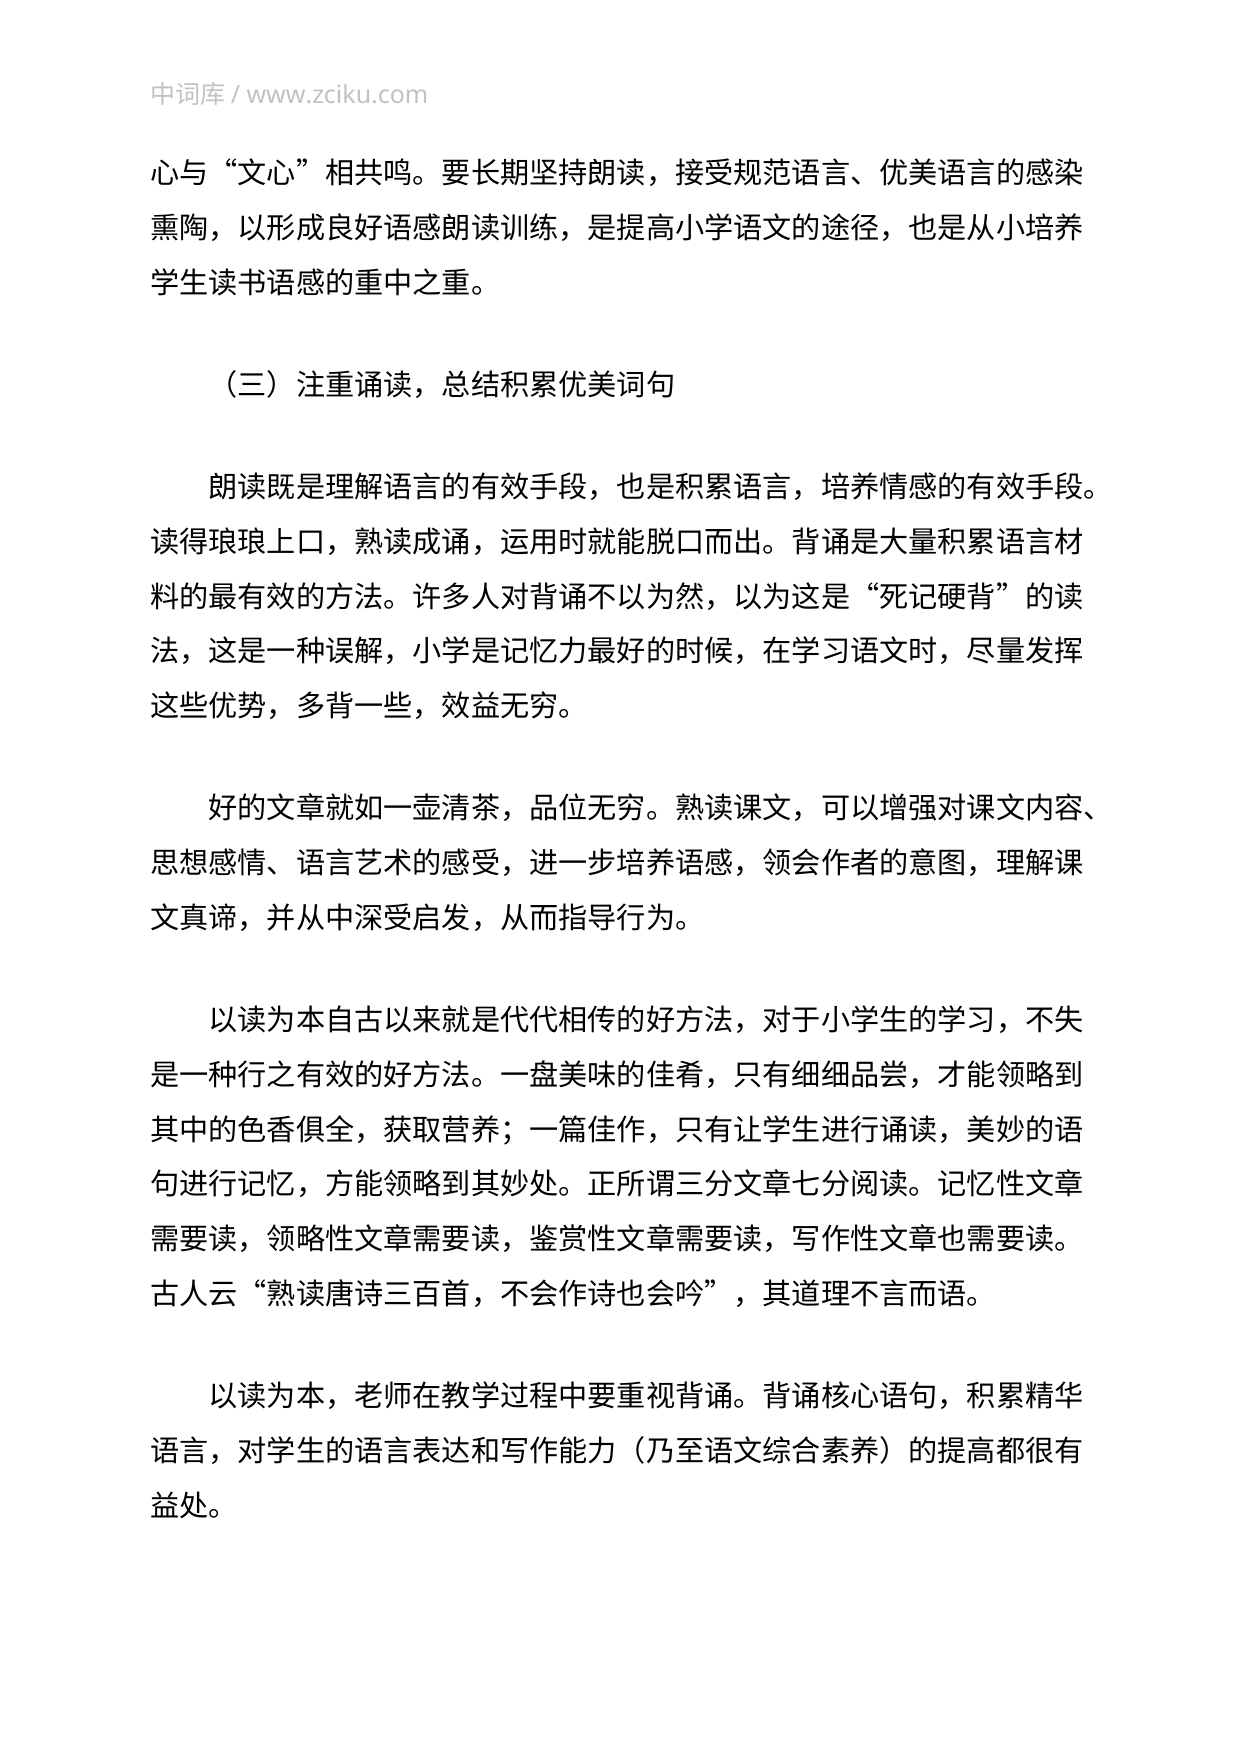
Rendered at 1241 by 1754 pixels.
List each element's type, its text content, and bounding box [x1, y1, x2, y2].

text （三）注重诵读，总结积累优美词句 [150, 362, 1090, 404]
text 好的文章就如一壶清茶，品位无穷。熟读课文，可以增强对课文内容、思想感情、语言艺术的感受，进一步培养语感，领会作者的意图，理解课文真谛，并从中深受启发，从而指导行为。 [150, 785, 1090, 937]
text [150, 150, 1090, 302]
text 朗读既是理解语言的有效手段，也是积累语言，培养情感的有效手段。读得琅琅上口，熟读成诵，运用时就能脱口而出。背诵是大量积累语言材料的最有效的方法。许多人对背诵不以为然，以为这是“死记硬背”的读法，这是一种误解，小学是记忆力最好的时候，在学习语文时，尽量发挥这些优势，多背一些，效益无穷。 [150, 463, 1090, 725]
text 以读为本，老师在教学过程中要重视背诵。背诵核心语句，积累精华语言，对学生的语言表达和写作能力（乃至语文综合素养）的提高都很有益处。 [150, 1372, 1090, 1524]
text 以读为本自古以来就是代代相传的好方法，对于小学生的学习，不失是一种行之有效的好方法。一盘美味的佳肴，只有细细品尝，才能领略到其中的色香俱全，获取营养；一篇佳作，只有让学生进行诵读，美妙的语句进行记忆，方能领略到其妙处。正所谓三分文章七分阅读。记忆性文章需要读，领略性文章需要读，鉴赏性文章需要读，写作性文章也需要读。古人云“熟读唐诗三百首，不会作诗也会吟”，其道理不言而语。 [150, 996, 1090, 1313]
